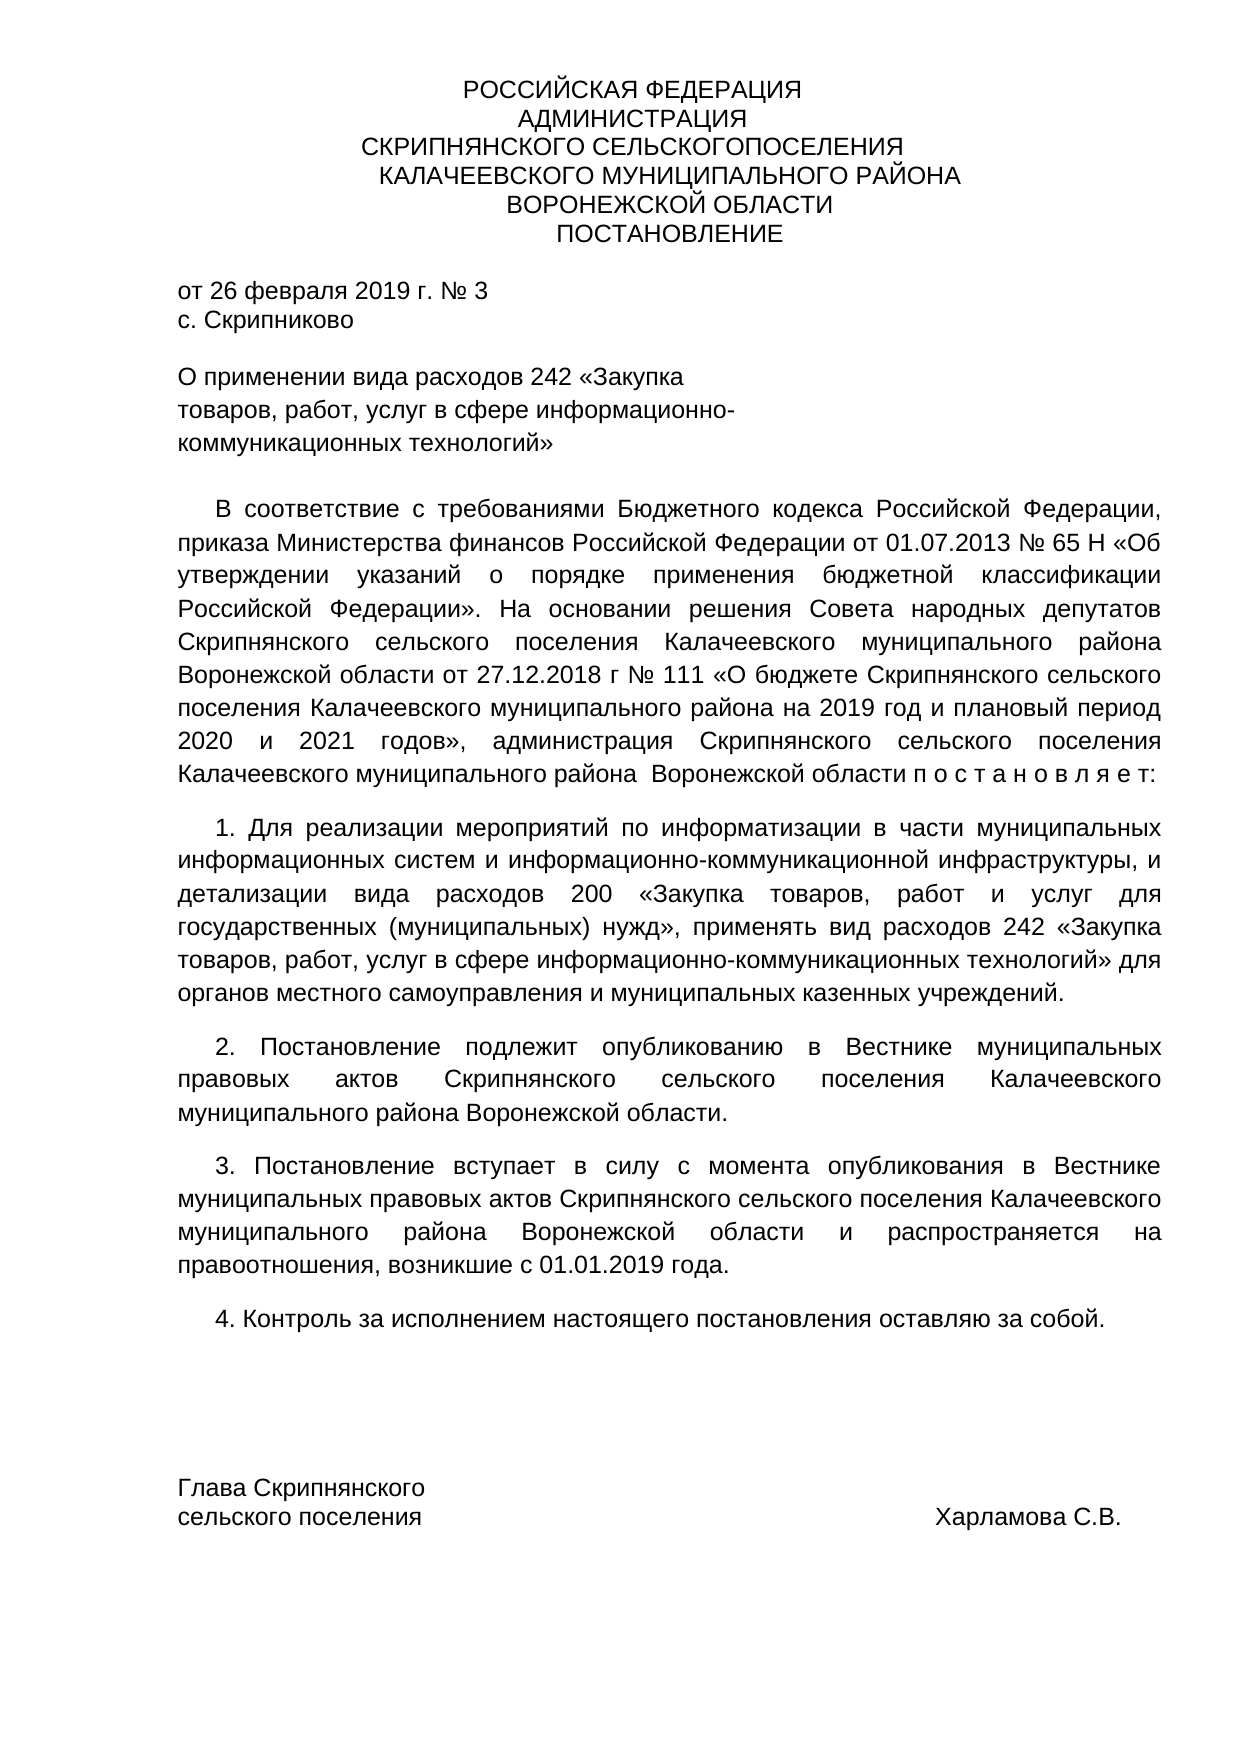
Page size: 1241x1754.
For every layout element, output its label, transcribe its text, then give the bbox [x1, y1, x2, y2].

text СКРИПНЯНСКОГО СЕЛЬСКОГОПОСЕЛЕНИЯ [102, 132, 1162, 161]
text Глава Скрипнянского [177, 1473, 1162, 1502]
text АДМИНИСТРАЦИЯ [102, 104, 1162, 132]
text 3. Постановление вступает в силу с момента опубликования в Вестнике муниципальных правовых актов Скрипнянского сельского поселения Калачеевского муниципального района Воронежской области и распространяется на правоотношения, возникшие с 01.01.2019 года. [177, 1151, 1162, 1279]
text от 26 февраля 2019 г. № 3 [177, 276, 1162, 305]
text ПОСТАНОВЛЕНИЕ [177, 219, 1162, 247]
text ВОРОНЕЖСКОЙ ОБЛАСТИ [177, 190, 1162, 219]
text 2. Постановление подлежит опубликованию в Вестнике муниципальных правовых актов Скрипнянского сельского поселения Калачеевского муниципального района Воронежской области. [177, 1031, 1162, 1126]
text сельского поселения Харламова С.В. [177, 1502, 1162, 1531]
text с. Скрипниково [177, 305, 1162, 334]
text РОССИЙСКАЯ ФЕДЕРАЦИЯ [102, 75, 1162, 104]
text О применении вида расходов 242 «Закупка [177, 362, 1162, 391]
text товаров, работ, услуг в сфере информационно- [177, 395, 1162, 424]
text 1. Для реализации мероприятий по информатизации в части муниципальных информационных систем и информационно-коммуникационной инфраструктуры, и детализации вида расходов 200 «Закупка товаров, работ и услуг для государственных (муниципальных) нужд», применять вид расходов 242 «Закупка товаров, работ, услуг в сфере информационно-коммуникационных технологий» для органов местного самоуправления и муниципальных казенных учреждений. [177, 812, 1162, 1006]
text КАЛАЧЕЕВСКОГО МУНИЦИПАЛЬНОГО РАЙОНА [177, 161, 1162, 190]
text коммуникационных технологий» [177, 428, 1162, 457]
text 4. Контроль за исполнением настоящего постановления оставляю за собой. [177, 1304, 1162, 1333]
text В соответствие с требованиями Бюджетного кодекса Российской Федерации, приказа Министерства финансов Российской Федерации от 01.07.2013 № 65 Н «Об утверждении указаний о порядке применения бюджетной классификации Российской Федерации». На основании решения Совета народных депутатов Скрипнянского сельского поселения Калачеевского муниципального района Воронежской области от 27.12.2018 г № 111 «О бюджете Скрипнянского сельского поселения Калачеевского муниципального района на 2019 год и плановый период 2020 и 2021 годов», администрация Скрипнянского сельского поселения Калачеевского муниципального района Воронежской области п о с т а н о в л я е т: [177, 494, 1162, 787]
